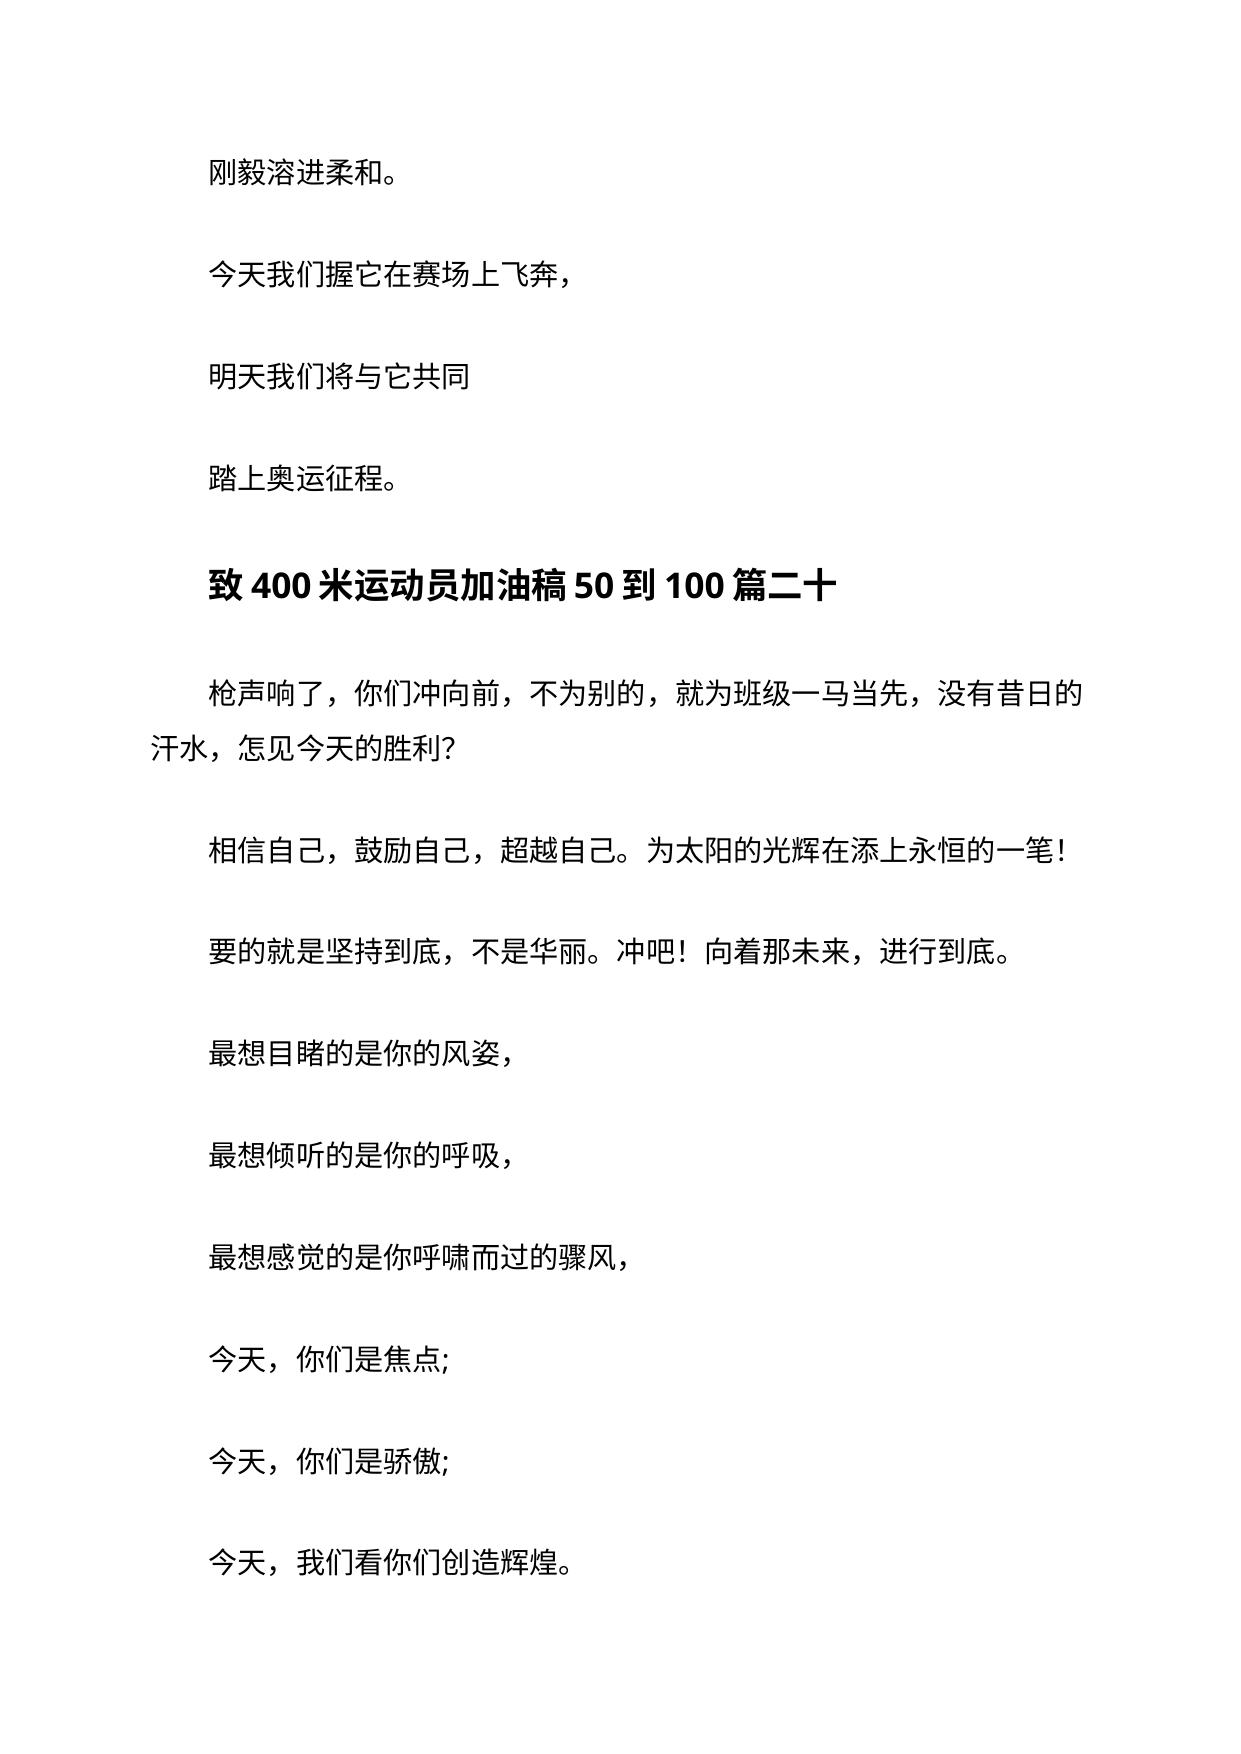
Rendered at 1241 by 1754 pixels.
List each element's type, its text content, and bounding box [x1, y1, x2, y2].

text 致400米运动员加油稿50到100篇二十 [150, 557, 1090, 608]
text 要的就是坚持到底，不是华丽。冲吧！向着那未来，进行到底。 [150, 929, 1090, 971]
text 相信自己，鼓励自己，超越自己。为太阳的光辉在添上永恒的一笔！ [150, 827, 1090, 869]
text 今天，你们是骄傲; [150, 1438, 1090, 1481]
text 枪声响了，你们冲向前，不为别的，就为班级一马当先，没有昔日的汗水，怎见今天的胜利？ [150, 671, 1090, 768]
text 今天，你们是焦点; [150, 1336, 1090, 1378]
text 踏上奥运征程。 [150, 455, 1090, 498]
text 最想目睹的是你的风姿， [150, 1031, 1090, 1073]
text 明天我们将与它共同 [150, 353, 1090, 396]
text 刚毅溶进柔和。 [150, 150, 1090, 192]
text 今天我们握它在赛场上飞奔， [150, 252, 1090, 294]
text 今天，我们看你们创造辉煌。 [150, 1540, 1090, 1582]
text 最想感觉的是你呼啸而过的骤风， [150, 1234, 1090, 1277]
text 最想倾听的是你的呼吸， [150, 1133, 1090, 1175]
